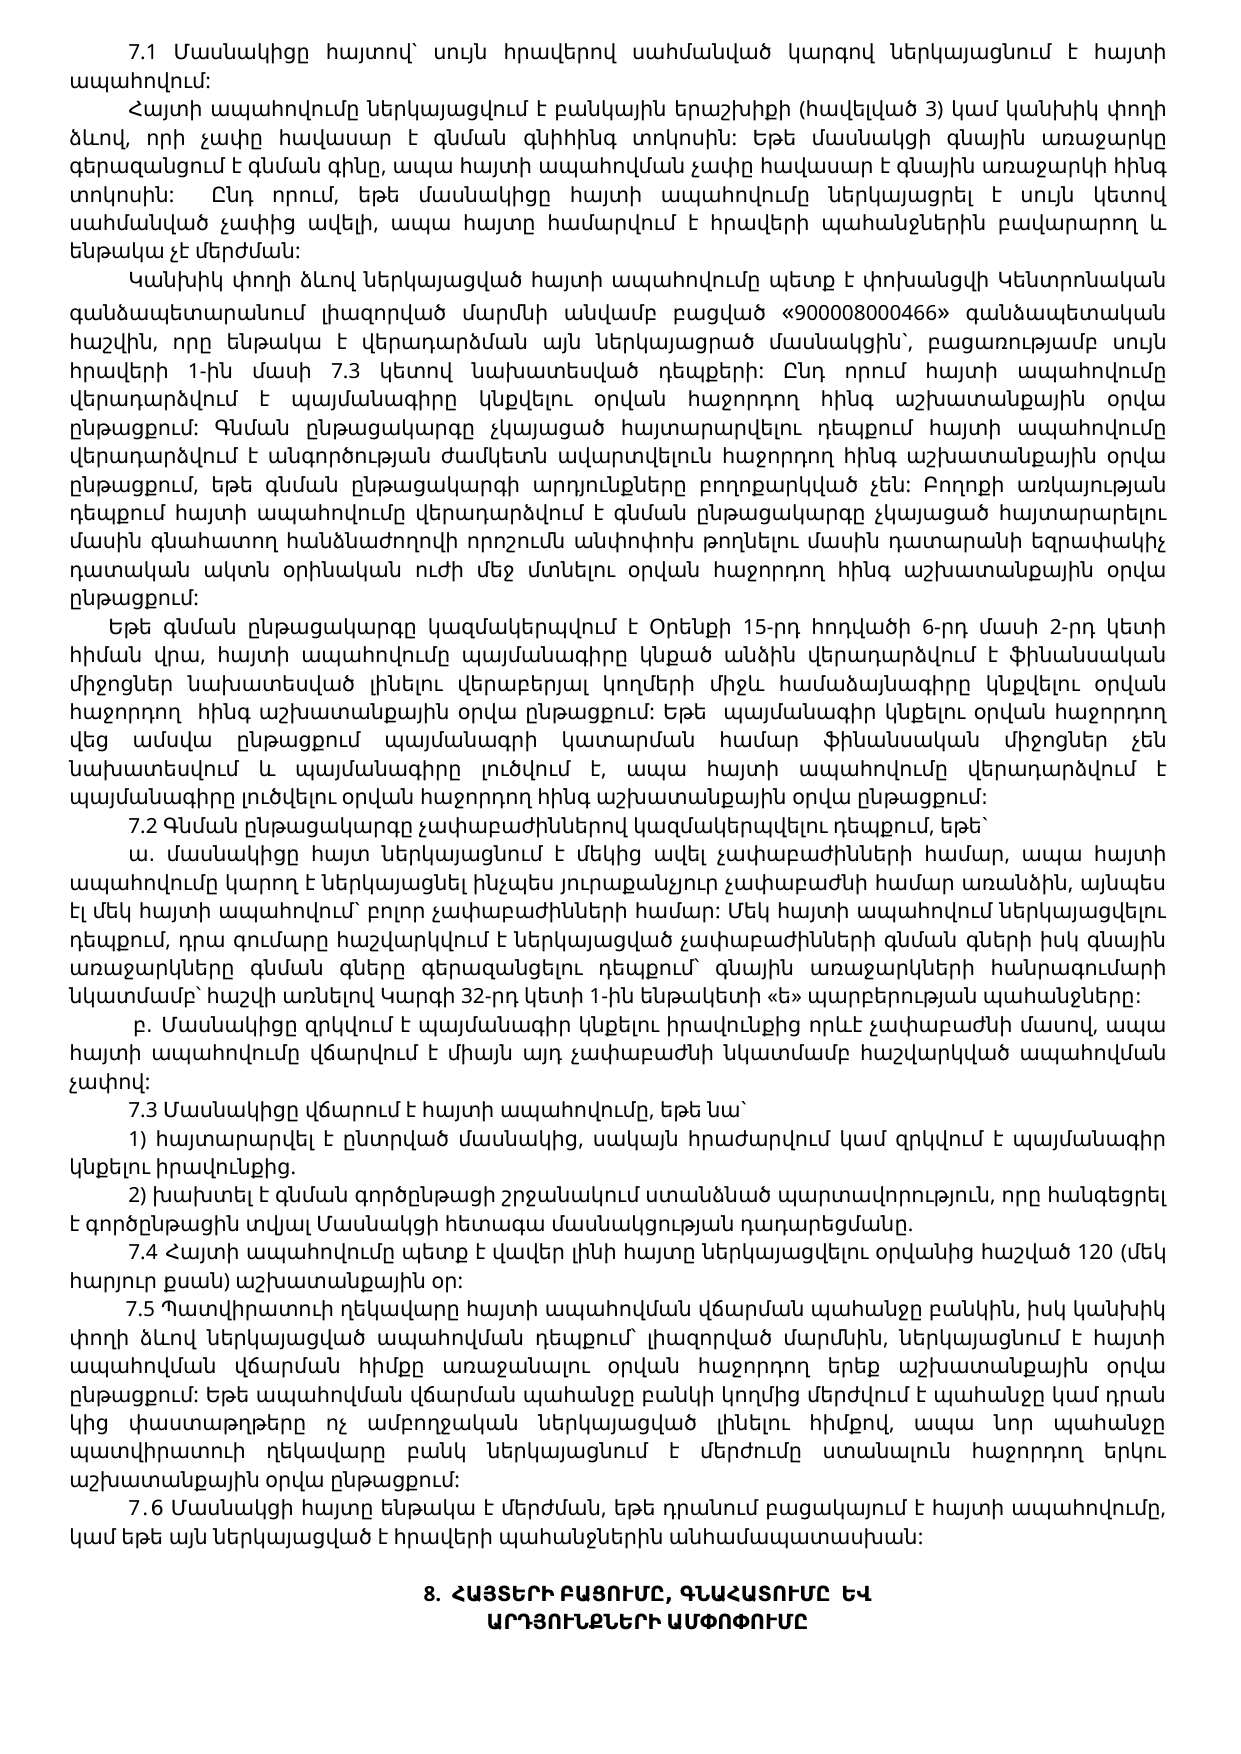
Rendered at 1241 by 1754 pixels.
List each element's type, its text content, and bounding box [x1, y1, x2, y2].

text 7.3 Մասնակիցը վճարում է հայտի ապահովումը, եթե նա` [69, 1095, 1167, 1124]
text ա. մասնակիցը հայտ ներկայացնում է մեկից ավել չափաբաժինների համար, ապա հայտի ապահովումը կարող է ներկայացնել ինչպես յուրաքանչյուր չափաբաժնի համար առանձին, այնպես էլ մեկ հայտի ապահովում` բոլոր չափաբաժինների համար: Մեկ հայտի ապահովում ներկայացվելու դեպքում, դրա գումարը հաշվարկվում է ներկայացված չափաբաժինների գնման գների իսկ գնային առաջարկները գնման գները գերազանցելու դեպքում՝ գնային առաջարկների հանրագումարի նկատմամբ՝ հաշվի առնելով Կարգի 32-րդ կետի 1-ին ենթակետի «ե» պարբերության պահանջները: [69, 839, 1167, 1010]
text 7.5 Պատվիրատուի ղեկավարը հայտի ապահովման վճարման պահանջը բանկին, իսկ կանխիկ փողի ձևով ներկայացված ապահովման դեպքում՝ լիազորված մարմնին, ներկայացնում է հայտի ապահովման վճարման հիմքը առաջանալու օրվան հաջորդող երեք աշխատանքային օրվա ընթացքում: Եթե ապահովման վճարման պահանջը բանկի կողմից մերժվում է պահանջը կամ դրան կից փաստաթղթերը ոչ ամբողջական ներկայացված լինելու հիմքով, ապա նոր պահանջը պատվիրատուի ղեկավարը բանկ ներկայացնում է մերժումը ստանալուն հաջորդող երկու աշխատանքային օրվա ընթացքում: [69, 1294, 1167, 1493]
text 7.4 Հայտի ապահովումը պետք է վավեր լինի հայտը ներկայացվելու օրվանից հաշված 120 (մեկ հարյուր քսան) աշխատանքային օր: [69, 1237, 1167, 1294]
text 2) խախտել է գնման գործընթացի շրջանակում ստանձնած պարտավորություն, որը հանգեցրել է գործընթացին տվյալ Մասնակցի հետագա մասնակցության դադարեցմանը. [69, 1181, 1167, 1237]
text Կանխիկ փողի ձևով ներկայացված հայտի ապահովումը պետք է փոխանցվի Կենտրոնական գանձապետարանում լիազորված մարմնի անվամբ բացված «900008000466» գանձապետական հաշվին, որը ենթակա է վերադարձման այն ներկայացրած մասնակցին`, բացառությամբ սույն հրավերի 1-ին մասի 7.3 կետով նախատեսված դեպքերի: Ընդ որում հայտի ապահովումը վերադարձվում է պայմանագիրը կնքվելու օրվան հաջորդող հինգ աշխատանքային օրվա ընթացքում: Գնման ընթացակարգը չկայացած հայտարարվելու դեպքում հայտի ապահովումը վերադարձվում է անգործության ժամկետն ավարտվելուն հաջորդող հինգ աշխատանքային օրվա ընթացքում, եթե գնման ընթացակարգի արդյունքները բողոքարկված չեն: Բողոքի առկայության դեպքում հայտի ապահովումը վերադարձվում է գնման ընթացակարգը չկայացած հայտարարելու մասին գնահատող հանձնաժողովի որոշումն անփոփոխ թողնելու մասին դատարանի եզրափակիչ դատական ակտն օրինական ուժի մեջ մտնելու օրվան հաջորդող հինգ աշխատանքային օրվա ընթացքում: [69, 265, 1167, 612]
text բ. Մասնակիցը զրկվում է պայմանագիր կնքելու իրավունքից որևէ չափաբաժնի մասով, ապա հայտի ապահովումը վճարվում է միայն այդ չափաբաժնի նկատմամբ հաշվարկված ապահովման չափով: [69, 1010, 1167, 1095]
text 1) հայտարարվել է ընտրված մասնակից, սակայն հրաժարվում կամ զրկվում է պայմանագիր կնքելու իրավունքից. [69, 1124, 1167, 1181]
text 7.1 Մասնակիցը հայտով` սույն հրավերով սահմանված կարգով ներկայացնում է հայտի ապահովում: [69, 37, 1167, 94]
text Եթե գնման ընթացակարգը կազմակերպվում է Օրենքի 15-րդ հոդվածի 6-րդ մասի 2-րդ կետի հիման վրա, հայտի ապահովումը պայմանագիրը կնքած անձին վերադարձվում է ֆինանսական միջոցներ նախատեսված լինելու վերաբերյալ կողմերի միջև համաձայնագիրը կնքվելու օրվան հաջորդող հինգ աշխատանքային օրվա ընթացքում: Եթե պայմանագիր կնքելու օրվան հաջորդող վեց ամսվա ընթացքում պայմանագրի կատարման համար ֆինանսական միջոցներ չեն նախատեսվում և պայմանագիրը լուծվում է, ապա հայտի ապահովումը վերադարձվում է պայմանագիրը լուծվելու օրվան հաջորդող հինգ աշխատանքային օրվա ընթացքում: [69, 612, 1167, 811]
text ԱՐԴՅՈՒՆՔՆԵՐԻ ԱՄՓՈՓՈՒՄԸ [69, 1607, 1167, 1636]
text 8. ՀԱՅՏԵՐԻ ԲԱՑՈՒՄԸ, ԳՆԱՀԱՏՈՒՄԸ ԵՎ [69, 1579, 1167, 1607]
text Հայտի ապահովումը ներկայացվում է բանկային երաշխիքի (հավելված 3) կամ կանխիկ փողի ձևով, որի չափը հավասար է գնման գնիհինգ տոկոսին: Եթե մասնակցի գնային առաջարկը գերազանցում է գնման գինը, ապա հայտի ապահովման չափը հավասար է գնային առաջարկի հինգ տոկոսին: Ընդ որում, եթե մասնակիցը հայտի ապահովումը ներկայացրել է սույն կետով սահմանված չափից ավելի, ապա հայտը համարվում է հրավերի պահանջներին բավարարող և ենթակա չէ մերժման: [69, 94, 1167, 265]
text 7․6 Մասնակցի հայտը ենթակա է մերժման, եթե դրանում բացակայում է հայտի ապահովումը, կամ եթե այն ներկայացված է հրավերի պահանջներին անհամապատասխան: [69, 1493, 1167, 1550]
text 7.2 Գնման ընթացակարգը չափաբաժիններով կազմակերպվելու դեպքում, եթե` [69, 811, 1167, 839]
